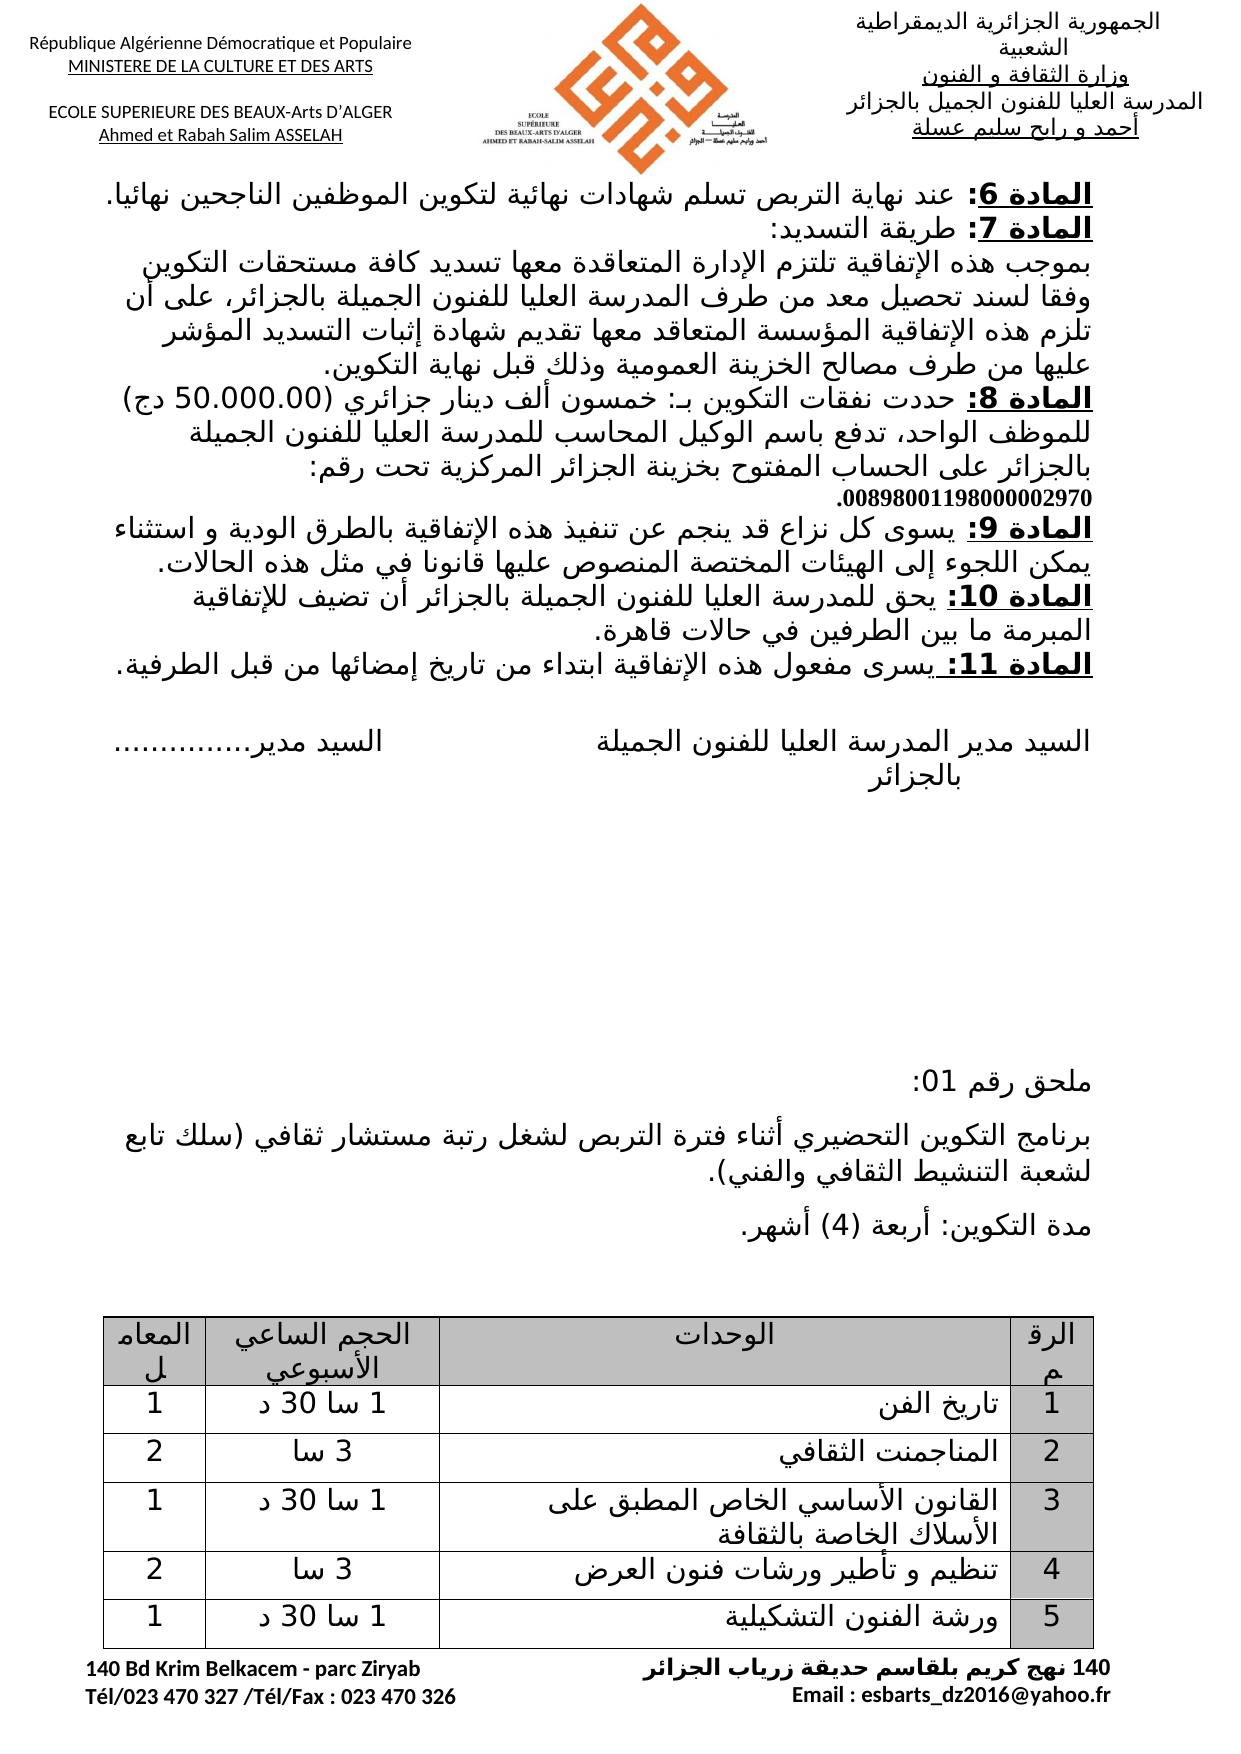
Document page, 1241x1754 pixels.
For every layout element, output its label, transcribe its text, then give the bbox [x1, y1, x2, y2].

table_cell 2 [1011, 1434, 1093, 1482]
text ملحق رقم 01: [103, 1064, 1093, 1098]
text المادة 10: يحق للمدرسة العليا للفنون الجميلة بالجزائر أن تضيف للإتفاقية المبرمة ما بين الطرفين في حالات قاهرة. [103, 579, 1093, 647]
text المادة 6: عند نهاية التربص تسلم شهادات نهائية لتكوين الموظفين الناجحين نهائيا. [89, 92, 1093, 211]
table_cell 5 [1011, 1600, 1093, 1648]
picture [478, 0, 775, 177]
table_cell 1 سا 30 د [206, 1483, 439, 1551]
table_cell تنظيم و تأطير ورشات فنون العرض [440, 1552, 1010, 1598]
text بموجب هذه الإتفاقية تلتزم الإدارة المتعاقدة معها تسديد كافة مستحقات التكوين وفقا لسند تحصيل معد من طرف المدرسة العليا للفنون الجميلة بالجزائر، على أن تلزم هذه الإتفاقية المؤسسة المتعاقد معها تقديم شهادة إثبات التسديد المؤشر عليها من طرف مصالح الخزينة العمومية وذلك قبل نهاية التكوين. [103, 245, 1093, 381]
table_cell 3 سا [206, 1434, 439, 1482]
table_cell 1 سا 30 د [206, 1600, 439, 1648]
table_cell 2 [104, 1552, 205, 1598]
text السيد مدير المدرسة العليا للفنون الجميلة السيد مدير............... [103, 724, 1093, 758]
table_cell تاريخ الفن [440, 1386, 1010, 1433]
text بالجزائر [103, 758, 1093, 792]
table_cell 1 [1011, 1386, 1093, 1433]
table_header الرقم [1011, 1318, 1093, 1385]
text المادة 8: حددت نفقات التكوين بـ: خمسون ألف دينار جزائري (50.000.00 دج) للموظف الواحد، تدفع باسم الوكيل المحاسب للمدرسة العليا للفنون الجميلة بالجزائر على الحساب المفتوح بخزينة الجزائر المركزية تحت رقم: 00898001198000002970. [103, 381, 1093, 512]
text المادة 11: يسرى مفعول هذه الإتفاقية ابتداء من تاريخ إمضائها من قبل الطرفية. [103, 647, 1093, 681]
table_cell 1 [104, 1483, 205, 1551]
text المادة 7: طريقة التسديد: [103, 211, 1093, 245]
text مدة التكوين: أربعة (4) أشهر. [103, 1208, 1093, 1242]
text المادة 9: يسوى كل نزاع قد ينجم عن تنفيذ هذه الإتفاقية بالطرق الودية و استثناء يمكن اللجوء إلى الهيئات المختصة المنصوص عليها قانونا في مثل هذه الحالات. [103, 512, 1093, 579]
table_header الحجم الساعي الأسبوعي [206, 1318, 439, 1385]
table_cell 3 سا [206, 1552, 439, 1598]
table_cell 4 [1011, 1552, 1093, 1598]
table_header المعامل [104, 1318, 205, 1385]
table_cell القانون الأساسي الخاص المطبق على الأسلاك الخاصة بالثقافة [440, 1483, 1010, 1551]
table_cell 1 [104, 1600, 205, 1648]
table_cell 1 سا 30 د [206, 1386, 439, 1433]
table_cell المناجمنت الثقافي [440, 1434, 1010, 1482]
table_header الوحدات [440, 1318, 1010, 1385]
table_cell ورشة الفنون التشكيلية [440, 1600, 1010, 1648]
table_cell 2 [104, 1434, 205, 1482]
table_cell 3 [1011, 1483, 1093, 1551]
table_cell 1 [104, 1386, 205, 1433]
text برنامج التكوين التحضيري أثناء فترة التربص لشغل رتبة مستشار ثقافي (سلك تابع لشعبة التنشيط الثقافي والفني). [103, 1118, 1093, 1188]
